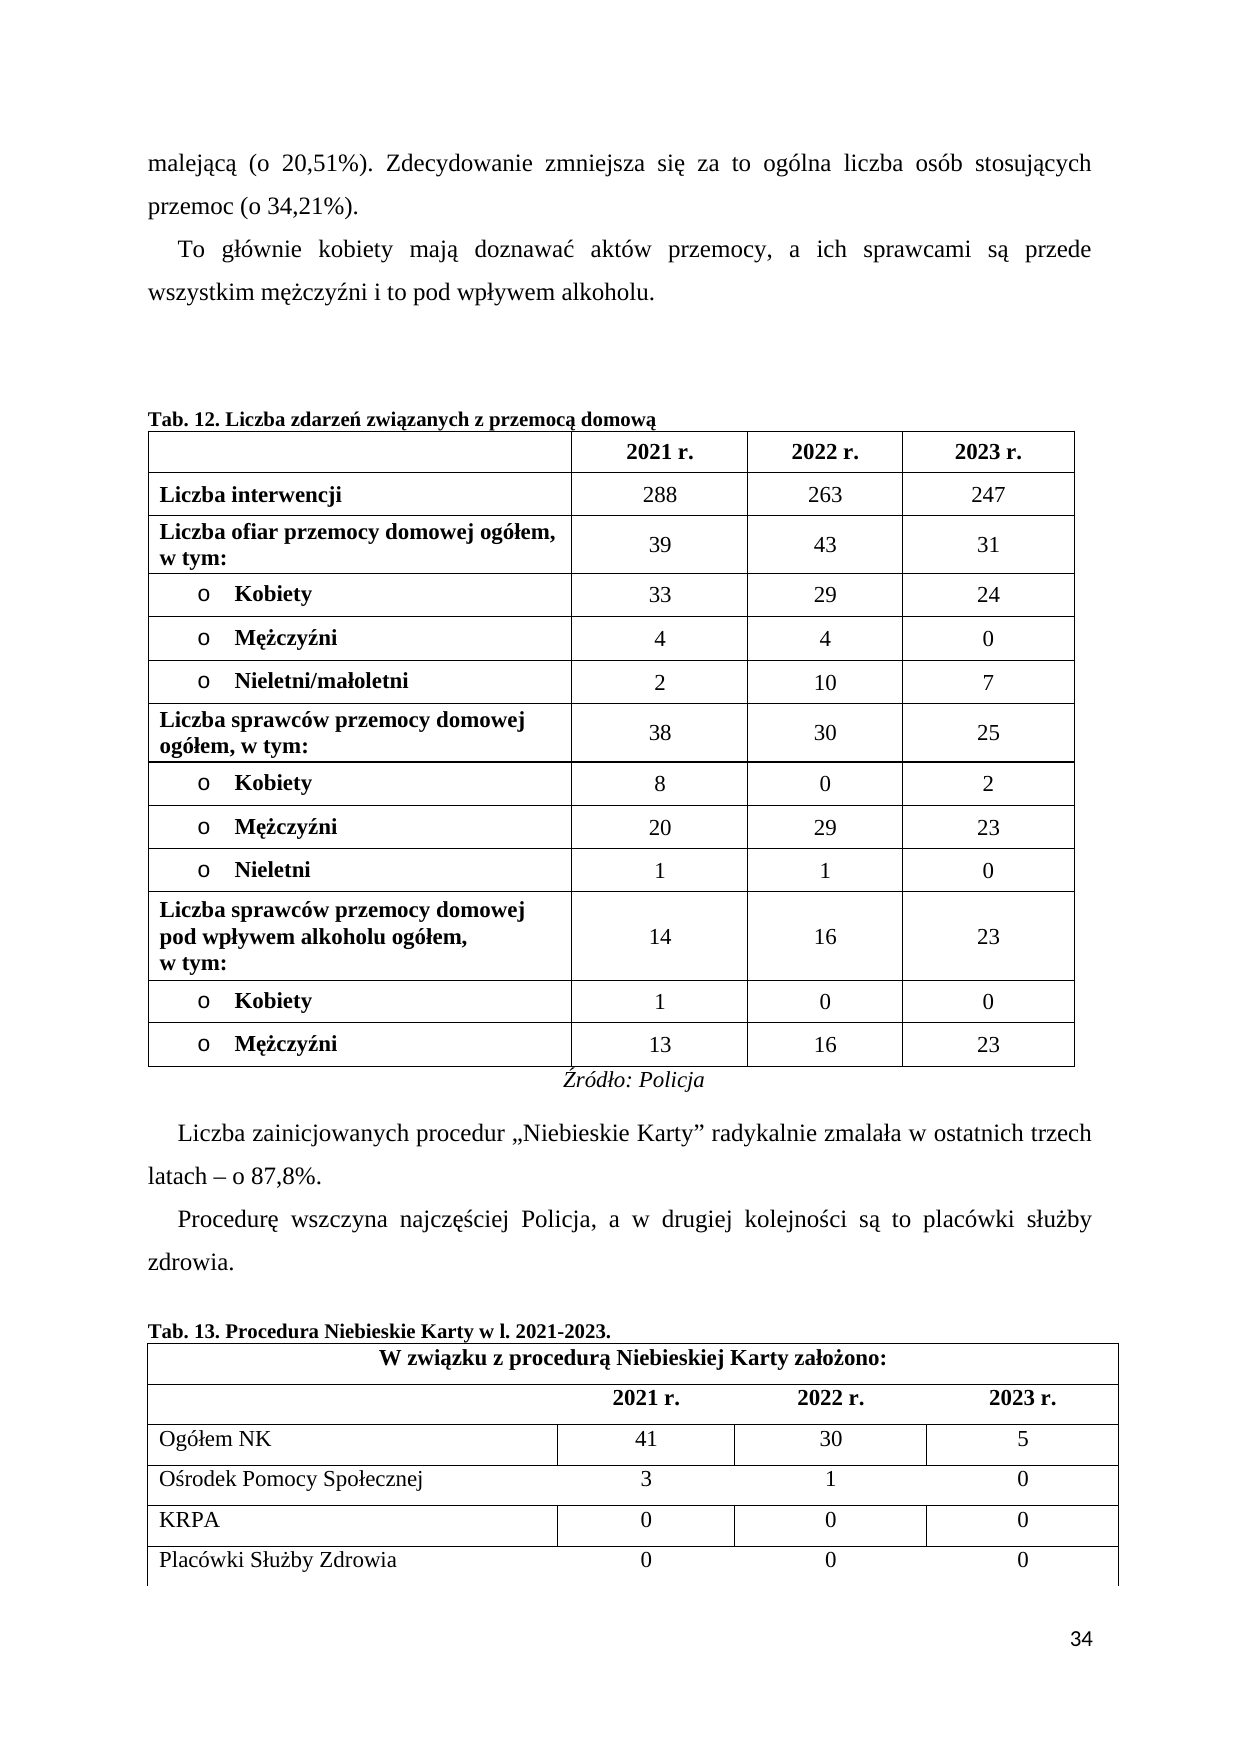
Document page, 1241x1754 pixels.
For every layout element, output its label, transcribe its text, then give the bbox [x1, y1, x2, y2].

table_cell 0 [748, 981, 902, 1022]
table_cell 288 [572, 473, 747, 515]
table_cell 23 [903, 806, 1074, 848]
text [148, 148, 1093, 219]
table_cell 43 [748, 516, 902, 572]
table_cell 2021 r. [558, 1385, 735, 1424]
table_cell Mężczyźni [149, 617, 571, 660]
table_cell 5 [927, 1425, 1118, 1464]
table_cell 13 [572, 1023, 747, 1066]
table_cell 23 [903, 1023, 1074, 1066]
table_cell 8 [572, 763, 747, 804]
table_cell 0 [748, 763, 902, 804]
table_cell Nieletni/małoletni [149, 661, 571, 703]
table_cell 16 [748, 1023, 902, 1066]
table_cell 10 [748, 661, 902, 703]
table_cell Kobiety [149, 981, 571, 1022]
table_cell 0 [558, 1547, 735, 1586]
table_cell Mężczyźni [149, 1023, 571, 1066]
table_cell 20 [572, 806, 747, 848]
table_cell 2 [903, 763, 1074, 804]
table_cell 0 [735, 1547, 927, 1586]
text Liczba zainicjowanych procedur „Niebieskie Karty” radykalnie zmalała w ostatnich trzech latach – o 87,8%. [148, 1118, 1093, 1189]
text Procedurę wszczyna najczęściej Policja, a w drugiej kolejności są to placówki służby zdrowia. [148, 1204, 1093, 1276]
table_cell 263 [748, 473, 902, 515]
table_cell 0 [927, 1506, 1118, 1546]
table_cell [148, 1385, 557, 1424]
table_cell 29 [748, 806, 902, 848]
table_cell Mężczyźni [149, 806, 571, 848]
table_cell 41 [558, 1425, 734, 1464]
table_cell 247 [903, 473, 1074, 515]
table_cell 38 [572, 704, 747, 761]
table_cell 2022 r. [735, 1385, 927, 1424]
table_cell 23 [903, 892, 1074, 980]
table_header 2023 r. [903, 432, 1074, 472]
table_cell KRPA [148, 1506, 557, 1546]
table_cell 0 [558, 1506, 734, 1546]
table_cell 4 [572, 617, 747, 660]
table_cell 0 [927, 1466, 1118, 1505]
table_cell 0 [735, 1506, 926, 1546]
table_cell 30 [735, 1425, 926, 1464]
table_cell Kobiety [149, 763, 571, 804]
table_cell 0 [903, 849, 1074, 891]
text To głównie kobiety mają doznawać aktów przemocy, a ich sprawcami są przede wszystkim mężczyźni i to pod wpływem alkoholu. [148, 234, 1093, 306]
table_header 2021 r. [572, 432, 747, 472]
table_cell Liczba ofiar przemocy domowej ogółem, w tym: [149, 516, 571, 572]
table_header 2022 r. [748, 432, 902, 472]
table_cell Nieletni [149, 849, 571, 891]
table_cell Liczba interwencji [149, 473, 571, 515]
table_header W związku z procedurą Niebieskiej Karty założono: [148, 1344, 1118, 1383]
table_cell 1 [735, 1466, 927, 1505]
table_cell Liczba sprawców przemocy domowej pod wpływem alkoholu ogółem, w tym: [149, 892, 571, 980]
table_cell 3 [558, 1466, 735, 1505]
table_cell 30 [748, 704, 902, 761]
table_cell 1 [748, 849, 902, 891]
table_cell 2023 r. [927, 1385, 1118, 1424]
table_header [149, 432, 571, 472]
text Tab. 12. Liczba zdarzeń związanych z przemocą domową [148, 406, 1093, 431]
table_cell Ośrodek Pomocy Społecznej [148, 1466, 557, 1505]
table_cell 7 [903, 661, 1074, 703]
table_cell 31 [903, 516, 1074, 572]
table_cell 1 [572, 849, 747, 891]
table_cell 33 [572, 574, 747, 616]
table_cell 39 [572, 516, 747, 572]
table_cell 0 [927, 1547, 1118, 1586]
text Źródło: Policja [148, 1067, 1093, 1093]
table_cell 2 [572, 661, 747, 703]
table_cell Ogółem NK [148, 1425, 557, 1464]
table_cell 25 [903, 704, 1074, 761]
table_cell Kobiety [149, 574, 571, 616]
table_cell 14 [572, 892, 747, 980]
table_cell 0 [903, 981, 1074, 1022]
table_cell 24 [903, 574, 1074, 616]
table_cell Liczba sprawców przemocy domowej ogółem, w tym: [149, 704, 571, 761]
table_cell 4 [748, 617, 902, 660]
text Tab. 13. Procedura Niebieskie Karty w l. 2021-2023. [148, 1319, 1093, 1343]
table_cell 0 [903, 617, 1074, 660]
table_cell 1 [572, 981, 747, 1022]
table_cell Placówki Służby Zdrowia [148, 1547, 557, 1586]
table_cell 16 [748, 892, 902, 980]
table_cell 29 [748, 574, 902, 616]
